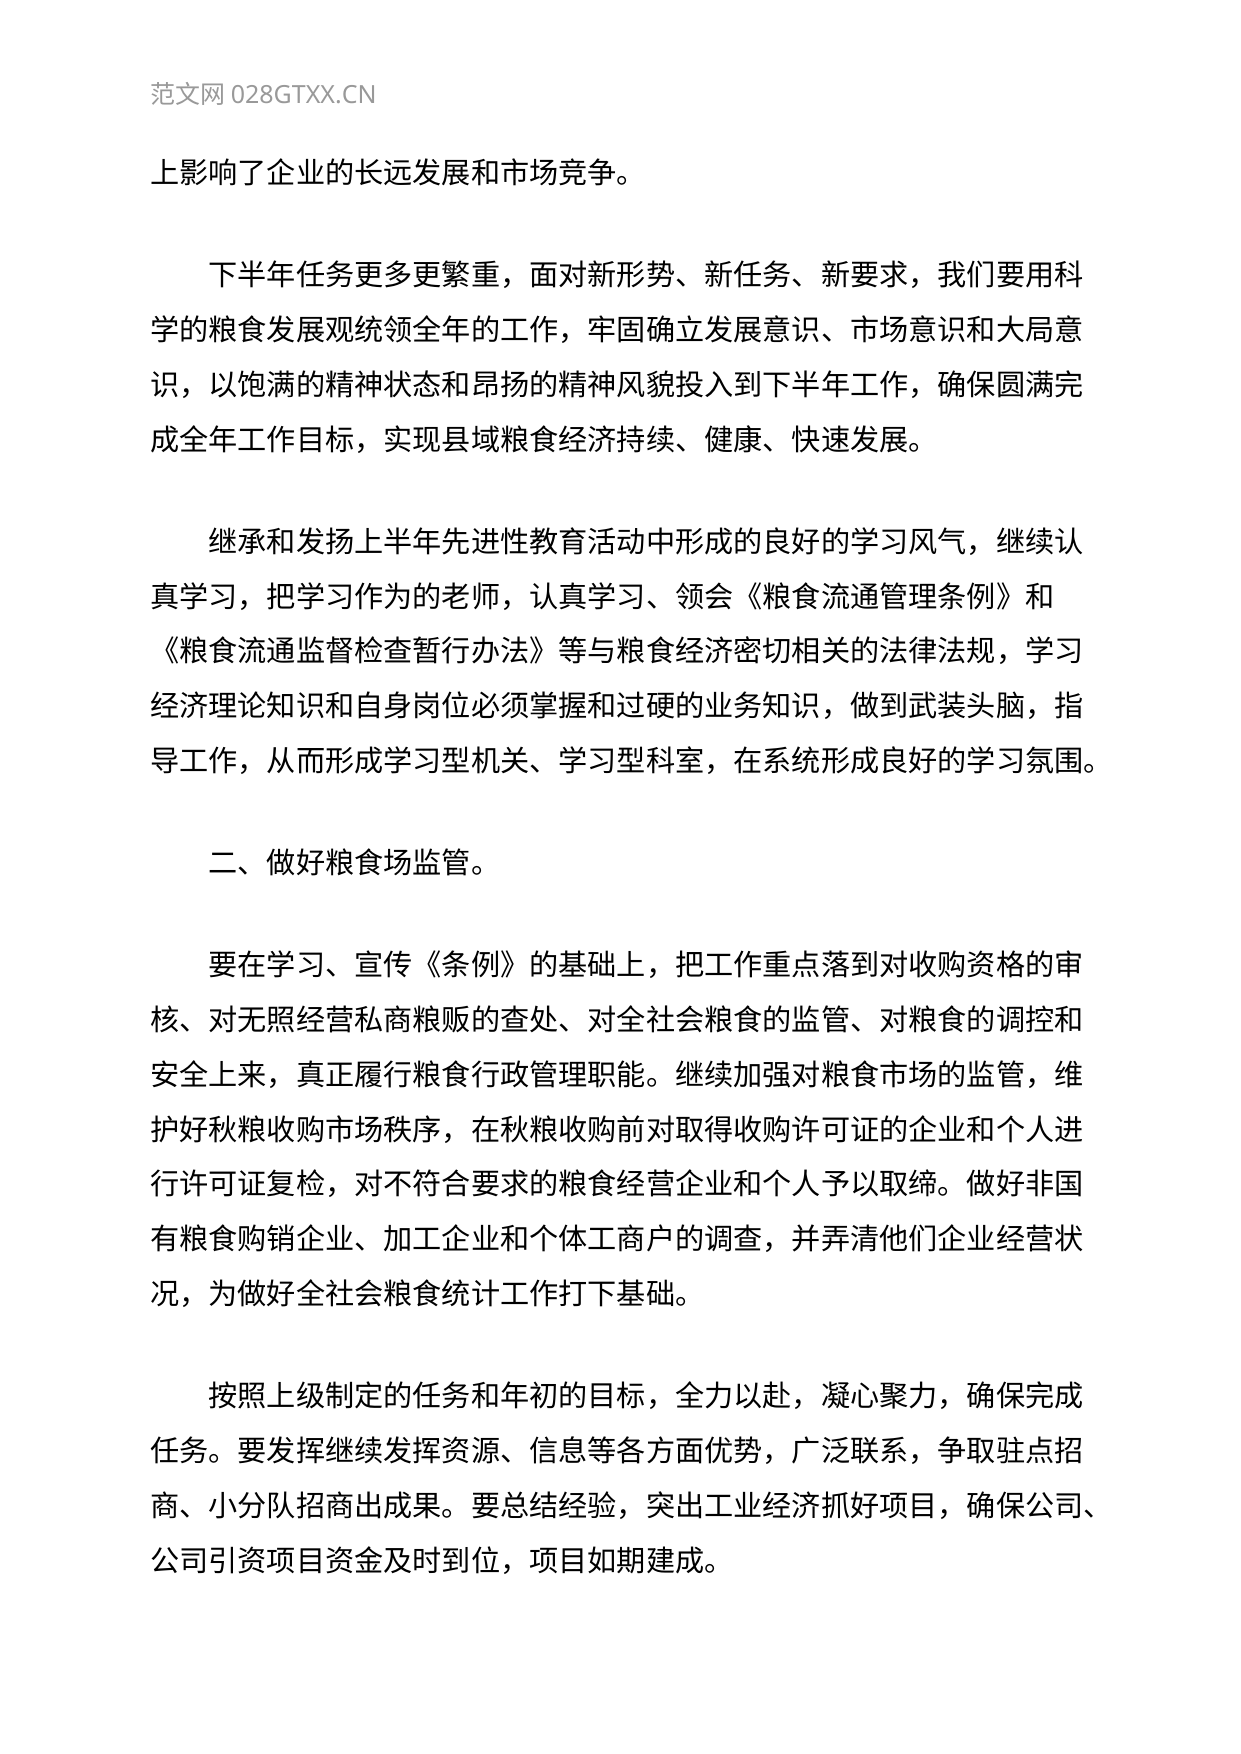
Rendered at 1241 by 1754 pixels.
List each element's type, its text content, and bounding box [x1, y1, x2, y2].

text 二、做好粮食场监管。 [150, 839, 1090, 882]
text 要在学习、宣传《条例》的基础上，把工作重点落到对收购资格的审核、对无照经营私商粮贩的查处、对全社会粮食的监管、对粮食的调控和安全上来，真正履行粮食行政管理职能。继续加强对粮食市场的监管，维护好秋粮收购市场秩序，在秋粮收购前对取得收购许可证的企业和个人进行许可证复检，对不符合要求的粮食经营企业和个人予以取缔。做好非国有粮食购销企业、加工企业和个体工商户的调查，并弄清他们企业经营状况，为做好全社会粮食统计工作打下基础。 [150, 941, 1090, 1313]
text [150, 150, 1090, 192]
text 按照上级制定的任务和年初的目标，全力以赴，凝心聚力，确保完成任务。要发挥继续发挥资源、信息等各方面优势，广泛联系，争取驻点招商、小分队招商出成果。要总结经验，突出工业经济抓好项目，确保公司、公司引资项目资金及时到位，项目如期建成。 [150, 1372, 1090, 1579]
text 下半年任务更多更繁重，面对新形势、新任务、新要求，我们要用科学的粮食发展观统领全年的工作，牢固确立发展意识、市场意识和大局意识，以饱满的精神状态和昂扬的精神风貌投入到下半年工作，确保圆满完成全年工作目标，实现县域粮食经济持续、健康、快速发展。 [150, 252, 1090, 459]
text 继承和发扬上半年先进性教育活动中形成的良好的学习风气，继续认真学习，把学习作为的老师，认真学习、领会《粮食流通管理条例》和《粮食流通监督检查暂行办法》等与粮食经济密切相关的法律法规，学习经济理论知识和自身岗位必须掌握和过硬的业务知识，做到武装头脑，指导工作，从而形成学习型机关、学习型科室，在系统形成良好的学习氛围。 [150, 518, 1090, 780]
